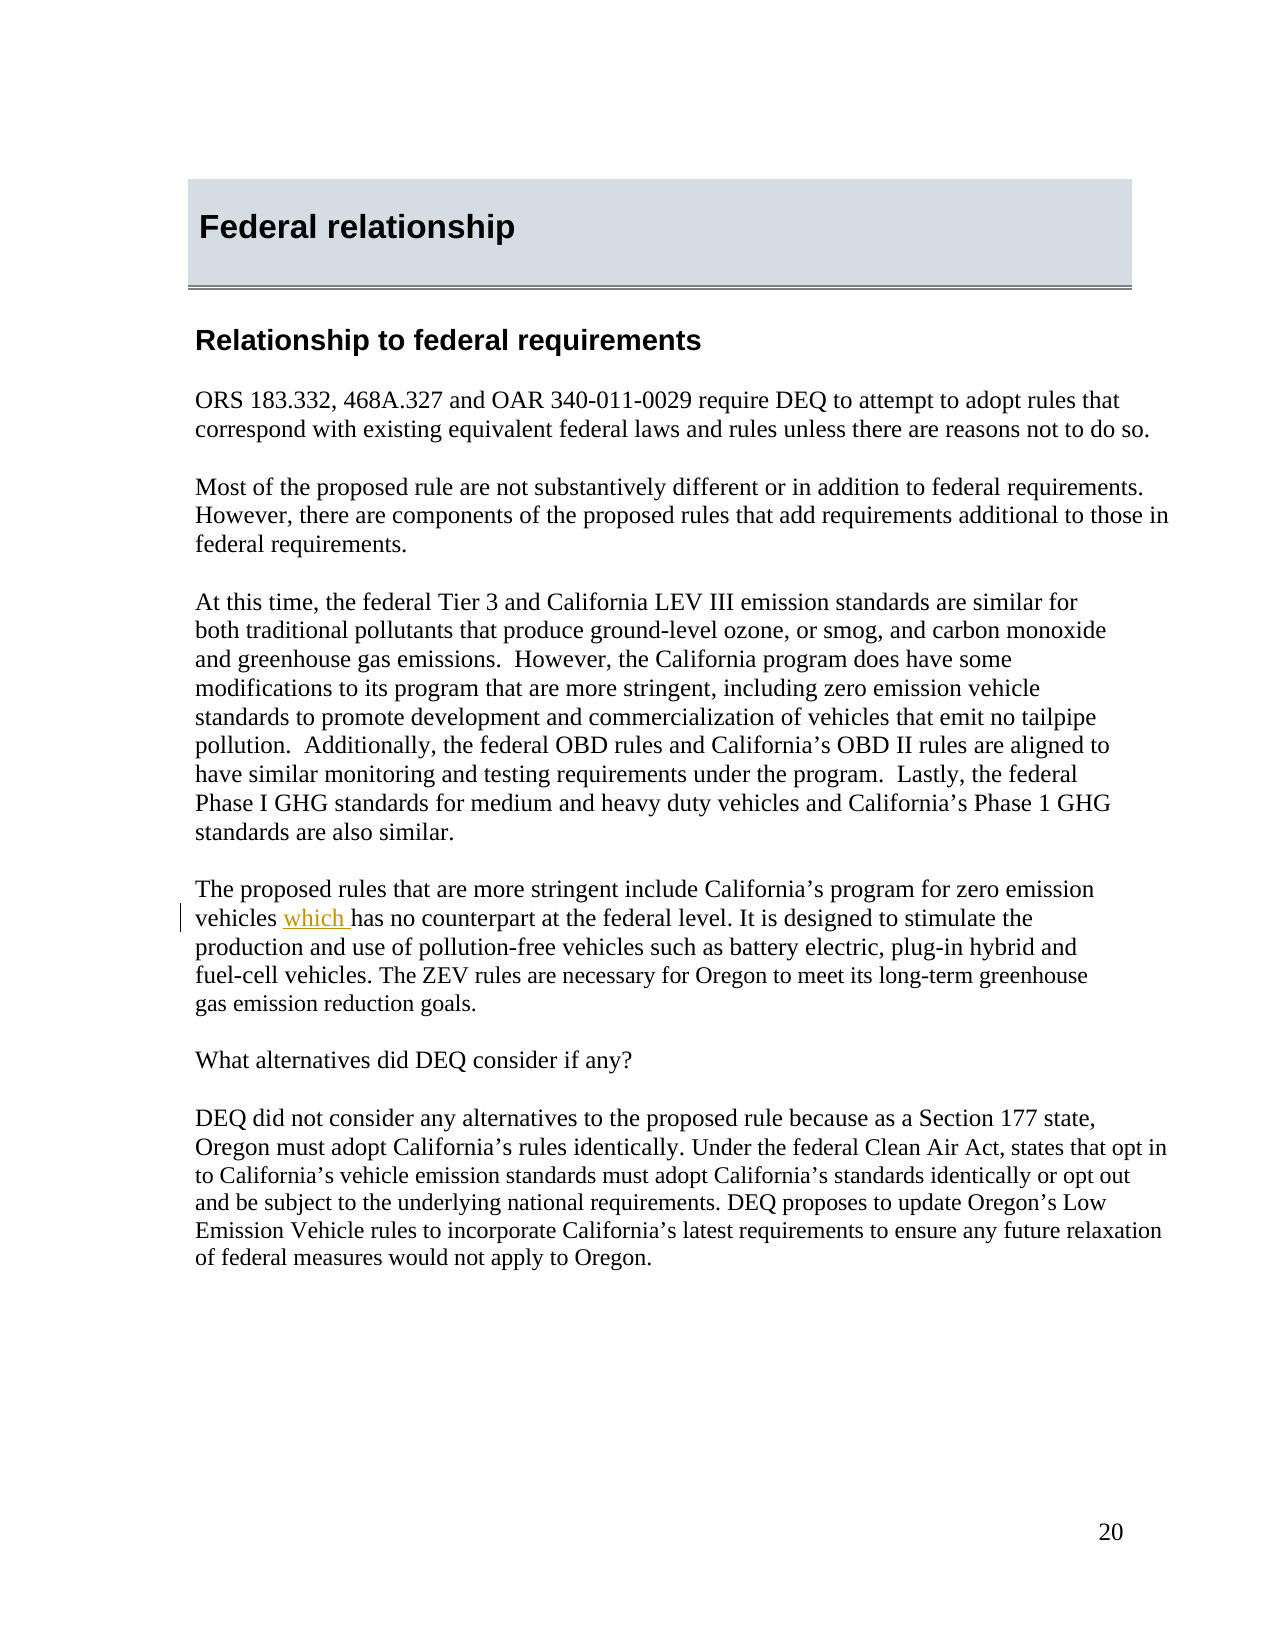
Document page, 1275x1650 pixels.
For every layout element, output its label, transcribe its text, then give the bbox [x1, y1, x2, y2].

subtitle Relationship to federal requirements [195, 323, 1170, 356]
text What alternatives did DEQ consider if any? [195, 1046, 1170, 1074]
text At this time, the federal Tier 3 and California LEV III emission standards are similar for both traditional pollutants that produce ground-level ozone, or smog, and carbon monoxide and greenhouse gas emissions. However, the California program does have some modifications to its program that are more stringent, including zero emission vehicle standards to promote development and commercialization of vehicles that emit no tailpipe pollution. Additionally, the federal OBD rules and California’s OBD II rules are aligned to have similar monitoring and testing requirements under the program. Lastly, the federal Phase I GHG standards for medium and heavy duty vehicles and California’s Phase 1 GHG standards are also similar. [195, 587, 1125, 846]
text Most of the proposed rule are not substantively different or in addition to federal requirements. However, there are components of the proposed rules that add requirements additional to those in federal requirements. [195, 472, 1170, 558]
text ORS 183.332, 468A.327 and OAR 340-011-0029 require DEQ to attempt to adopt rules that correspond with existing equivalent federal laws and rules unless there are reasons not to do so. [195, 386, 1170, 443]
text The proposed rules that are more stringent include California’s program for zero emission vehicles has no counterpart at the federal level. It is designed to stimulate the production and use of pollution-free vehicles such as battery electric, plug-in hybrid and fuel-cell vehicles. The ZEV rules are necessary for Oregon to meet its long-term greenhouse gas emission reduction goals. [195, 874, 1125, 1017]
text DEQ did not consider any alternatives to the proposed rule because as a Section 177 state, Oregon must adopt California’s rules identically. Under the federal Clean Air Act, states that opt in to California’s vehicle emission standards must adopt California’s standards identically or opt out and be subject to the underlying national requirements. DEQ proposes to update Oregon’s Low Emission Vehicle rules to incorporate California’s latest requirements to ensure any future relaxation of federal measures would not apply to Oregon. [195, 1103, 1170, 1271]
table_header Federal relationship [188, 179, 1132, 285]
